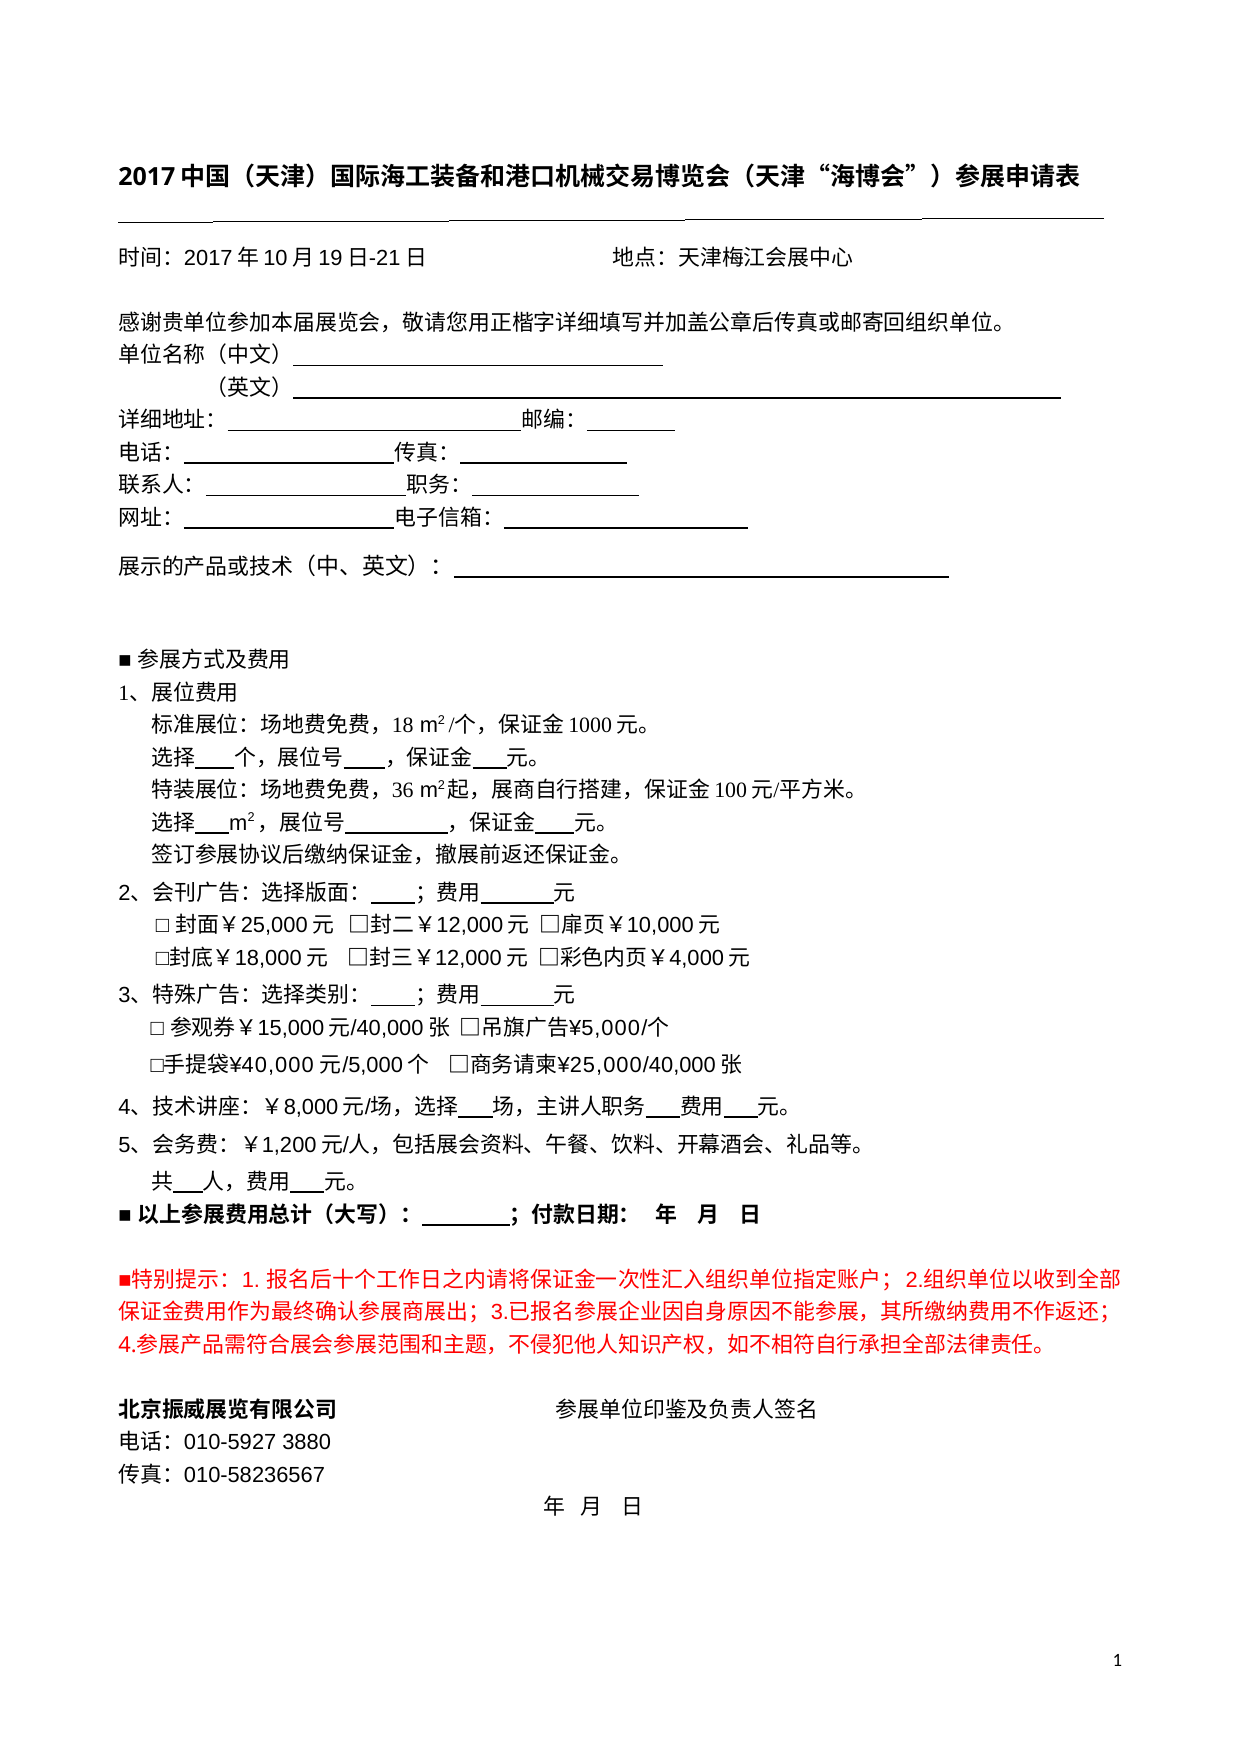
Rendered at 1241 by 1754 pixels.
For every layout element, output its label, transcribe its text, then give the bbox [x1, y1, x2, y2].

text 4、技术讲座：￥8,000元/场，选择 场，主讲人职务 费用 元。 [118, 1089, 1122, 1121]
text □ 参观券￥15,000元/40,000张 □吊旗广告¥5,000/个 [118, 1009, 1122, 1042]
text 传真：010-58236567 [118, 1456, 1122, 1489]
text 详细地址： 邮编： [118, 402, 1122, 434]
text ■ 以上参展费用总计（大写）： ；付款日期： 年 月 日 [118, 1196, 1122, 1229]
text 联系人： 职务： [118, 467, 1122, 499]
text 特装展位：场地费免费，36 m2起，展商自行搭建，保证金100元/平方米。 [151, 772, 1122, 804]
text □ 封面￥25,000元 □封二￥12,000元 □扉页￥10,000元 [118, 907, 1122, 939]
text 电话：010-5927 3880 [118, 1424, 1122, 1456]
text 感谢贵单位参加本届展览会，敬请您用正楷字详细填写并加盖公章后传真或邮寄回组织单位。 [118, 304, 1122, 337]
text 电话： 传真： [118, 434, 1122, 467]
text 标准展位：场地费免费，18 m2 /个，保证金1000元。 [151, 707, 1122, 739]
text 网址： 电子信箱： [118, 499, 1122, 532]
text 单位名称（中文） [118, 337, 1122, 369]
text 5、会务费：￥1,200元/人，包括展会资料、午餐、饮料、开幕酒会、礼品等。 [118, 1126, 1122, 1159]
text 时间：2017年10月19日-21日 地点：天津梅江会展中心 [118, 239, 1122, 272]
text 共 人，费用 元。 [118, 1164, 1122, 1196]
text 北京振威展览有限公司 参展单位印鉴及负责人签名 [118, 1391, 1122, 1424]
text 2、会刊广告：选择版面： ；费用 元 [118, 874, 1122, 907]
text ■ 参展方式及费用 [118, 642, 1122, 674]
text 3、特殊广告：选择类别： ；费用 元 [118, 977, 1122, 1009]
text 选择 个，展位号 ，保证金 元。 [151, 739, 1122, 772]
text 年 月 日 [118, 1489, 1122, 1521]
text 签订参展协议后缴纳保证金，撤展前返还保证金。 [151, 837, 1122, 869]
text □封底￥18,000元 □封三￥12,000元 □彩色内页￥4,000元 [118, 939, 1122, 972]
text □手提袋¥40,000元/5,000个 □商务请柬¥25,000/40,000张 [118, 1047, 1122, 1079]
text 展示的产品或技术（中、英文）： [118, 532, 1122, 597]
text 1、展位费用 [118, 674, 1122, 707]
text ■特别提示：1. 报名后十个工作日之内请将保证金一次性汇入组织单位指定账户；2.组织单位以收到全部保证金费用作为最终确认参展商展出；3.已报名参展企业因自身原因不能参展，其所缴纳费用不作返还；4.参展产品需符合展会参展范围和主题，不侵犯他人知识产权，如不相符自行承担全部法律责任。 [118, 1261, 1122, 1359]
text 2017中国（天津）国际海工装备和港口机械交易博览会（天津“海博会”）参展申请表 [118, 142, 1122, 207]
text 选择 m2 ，展位号 ，保证金 元。 [151, 804, 1122, 837]
text （英文） [118, 369, 1122, 402]
